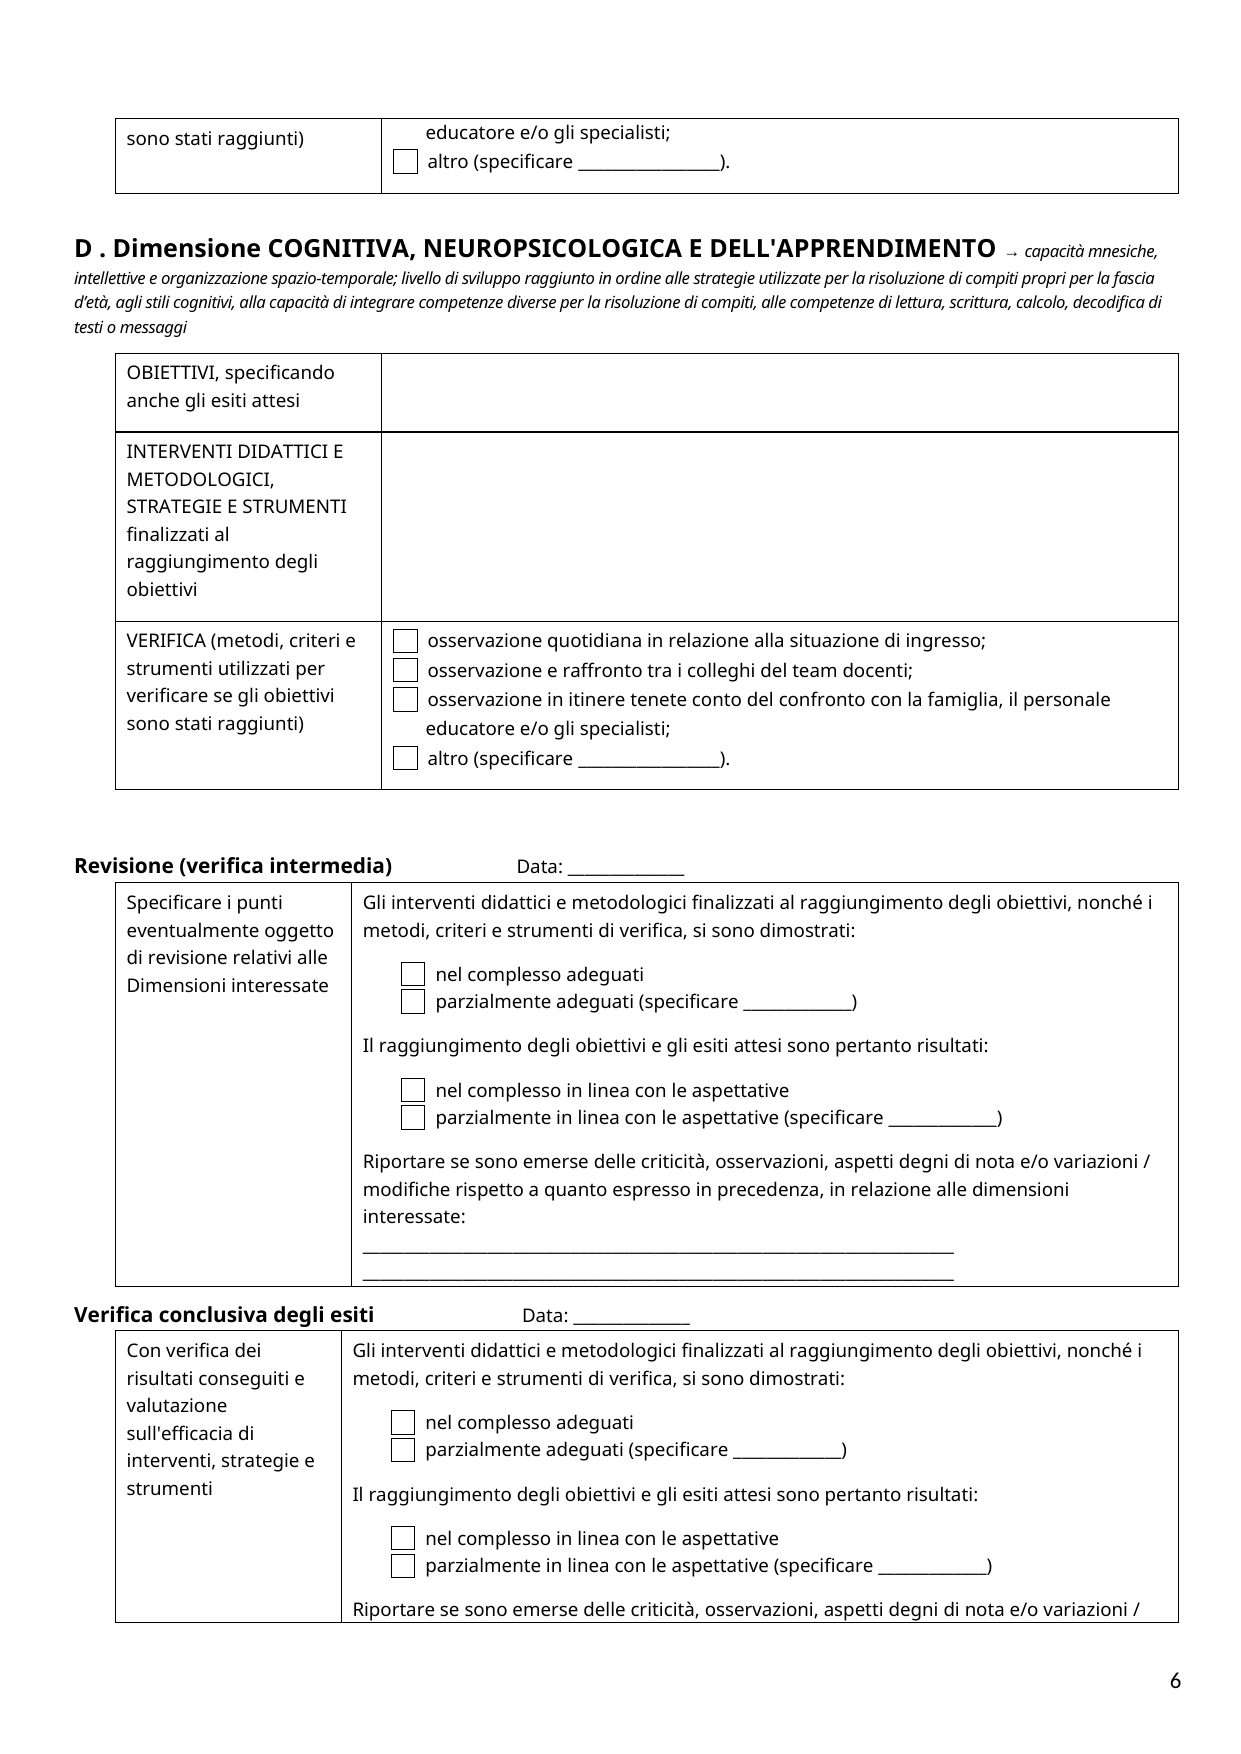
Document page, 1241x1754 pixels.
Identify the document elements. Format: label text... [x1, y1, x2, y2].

table_cell [382, 433, 1178, 621]
table_header Specificare i punti eventualmente oggetto di revisione relativi alle Dimensioni interessate [116, 883, 351, 1286]
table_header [116, 1331, 341, 1622]
table_header [382, 354, 1178, 431]
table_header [342, 1331, 1178, 1622]
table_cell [382, 119, 1178, 193]
text Verifica conclusiva degli esiti Data: ______________ [74, 1300, 1181, 1328]
text Revisione (verifica intermedia) Data: ______________ [74, 851, 1181, 880]
table_header Gli interventi didattici e metodologici finalizzati al raggiungimento degli obiettivi, nonché i metodi, criteri e strumenti di verifica, si sono dimostrati: nel complesso adeguati parzialmente adeguati (specificare _____________) Il raggiungimento degli obiettivi e gli esiti attesi sono pertanto risultati: nel complesso in linea con le aspettative parzialmente in linea con le aspettative (specificare _____________) Riportare se sono emerse delle criticità, osservazioni, aspetti degni di nota e/o variazioni / modifiche rispetto a quanto espresso in precedenza, in relazione alle dimensioni interessate: _______________________________________________________________________ _______________________________________________________________________ [352, 883, 1178, 1286]
subtitle D . Dimensione COGNITIVA, NEUROPSICOLOGICA E DELL'APPRENDIMENTO → capacità mnesiche, intellettive e organizzazione spazio-temporale; livello di sviluppo raggiunto in ordine alle strategie utilizzate per la risoluzione di compiti propri per la fascia d’età, agli stili cognitivi, alla capacità di integrare competenze diverse per la risoluzione di compiti, alle competenze di lettura, scrittura, calcolo, decodifica di testi o messaggi [74, 231, 1181, 338]
table_header OBIETTIVI, specificando anche gli esiti attesi [116, 354, 381, 431]
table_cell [116, 119, 381, 193]
table_cell VERIFICA (metodi, criteri e strumenti utilizzati per verificare se gli obiettivi sono stati raggiunti) [116, 622, 381, 789]
table_cell INTERVENTI DIDATTICI E METODOLOGICI, STRATEGIE E STRUMENTI finalizzati al raggiungimento degli obiettivi [116, 433, 381, 621]
